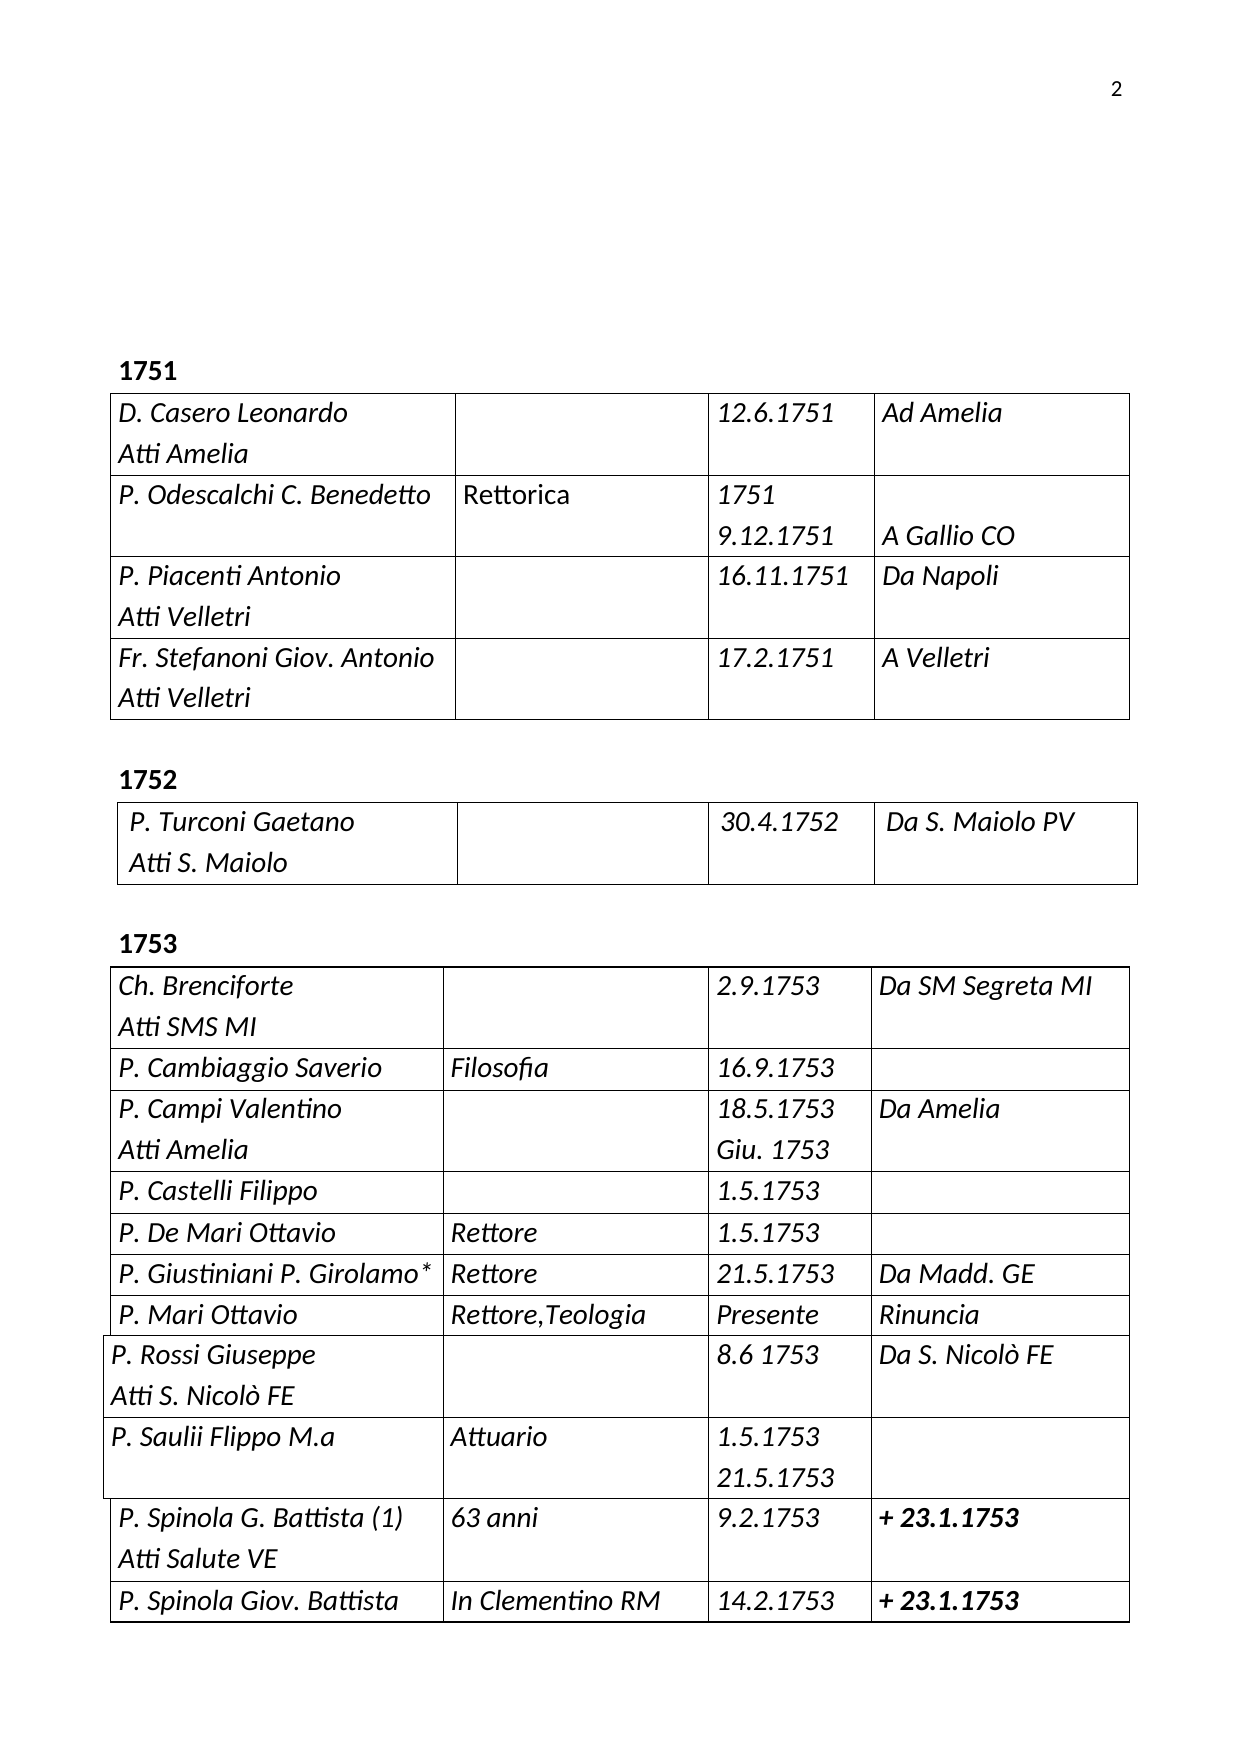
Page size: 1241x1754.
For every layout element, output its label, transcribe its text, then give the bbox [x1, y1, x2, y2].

table_header [444, 968, 708, 1048]
table_cell 18.5.1753 Giu. 1753 [709, 1091, 871, 1171]
table_cell [444, 1091, 708, 1171]
table_cell 1751 9.12.1751 [709, 476, 874, 556]
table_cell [444, 1582, 708, 1621]
table_cell 8.6 1753 [709, 1336, 871, 1417]
table_cell [872, 1172, 1129, 1213]
table_cell 16.11.1751 [709, 557, 874, 638]
text 1752 [118, 761, 1122, 797]
table_cell Da Madd. GE [872, 1255, 1129, 1295]
text 1751 [118, 352, 1122, 388]
table_header [456, 394, 708, 475]
table_cell 21.5.1753 [709, 1255, 871, 1295]
table_cell + 23.1.1753 [872, 1582, 1129, 1621]
table_cell P. Rossi Giuseppe Atti S. Nicolò FE [104, 1336, 443, 1417]
table_cell Rinuncia [872, 1296, 1129, 1335]
table_header P. Turconi Gaetano Atti S. Maiolo [118, 803, 457, 883]
table_cell Rettore,Teologia [444, 1296, 708, 1335]
table_cell 1.5.1753 [709, 1214, 871, 1254]
table_cell 1.5.1753 21.5.1753 [709, 1418, 871, 1498]
table_cell P. Saulii Flippo M.a [104, 1418, 443, 1498]
table_cell Presente [709, 1296, 871, 1335]
table_cell P. De Mari Ottavio [111, 1214, 443, 1254]
table_cell P. Piacenti Antonio Atti Velletri [111, 557, 455, 638]
table_cell 17.2.1751 [709, 639, 874, 719]
table_cell 1.5.1753 [709, 1172, 871, 1213]
table_header Da S. Maiolo PV [875, 803, 1137, 883]
table_cell [872, 1214, 1129, 1254]
table_cell P. Odescalchi C. Benedetto [111, 476, 455, 556]
table_cell 63 anni [444, 1499, 708, 1581]
table_cell A Velletri [875, 639, 1129, 719]
table_header 2.9.1753 [709, 968, 871, 1048]
table_cell [444, 1172, 708, 1213]
table_header D. Casero Leonardo Atti Amelia [111, 394, 455, 475]
table_cell Filosofia [444, 1049, 708, 1089]
table_cell P. Giustiniani P. Girolamo* [111, 1255, 443, 1295]
table_cell A Gallio CO [875, 476, 1129, 556]
table_cell Rettore [444, 1214, 708, 1254]
table_cell [444, 1336, 708, 1417]
table_cell Da S. Nicolò FE [872, 1336, 1129, 1417]
table_cell 14.2.1753 [709, 1582, 871, 1621]
table_cell P. Castelli Filippo [111, 1172, 443, 1213]
table_header Ch. Brenciforte Atti SMS MI [111, 968, 443, 1048]
table_header 30.4.1752 [709, 803, 874, 883]
table_header 12.6.1751 [709, 394, 874, 475]
table_cell [456, 557, 708, 638]
table_cell [456, 639, 708, 719]
table_cell Attuario [444, 1418, 708, 1498]
table_cell [872, 1049, 1129, 1089]
table_header Da SM Segreta MI [872, 968, 1129, 1048]
table_cell Da Napoli [875, 557, 1129, 638]
table_cell + 23.1.1753 [872, 1499, 1129, 1581]
table_cell Rettorica [456, 476, 708, 556]
table_cell 16.9.1753 [709, 1049, 871, 1089]
table_cell P. Cambiaggio Saverio [111, 1049, 443, 1089]
table_cell Rettore [444, 1255, 708, 1295]
table_cell Fr. Stefanoni Giov. Antonio Atti Velletri [111, 639, 455, 719]
table_cell P. Mari Ottavio [111, 1296, 443, 1335]
table_cell P. Campi Valentino Atti Amelia [111, 1091, 443, 1171]
text 1753 [118, 925, 1122, 961]
table_header [458, 803, 708, 883]
table_cell 9.2.1753 [709, 1499, 871, 1581]
table_cell P. Spinola G. Battista (1) Atti Salute VE [111, 1499, 443, 1581]
table_cell [872, 1418, 1129, 1498]
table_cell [111, 1582, 443, 1621]
table_cell Da Amelia [872, 1091, 1129, 1171]
table_header Ad Amelia [875, 394, 1129, 475]
